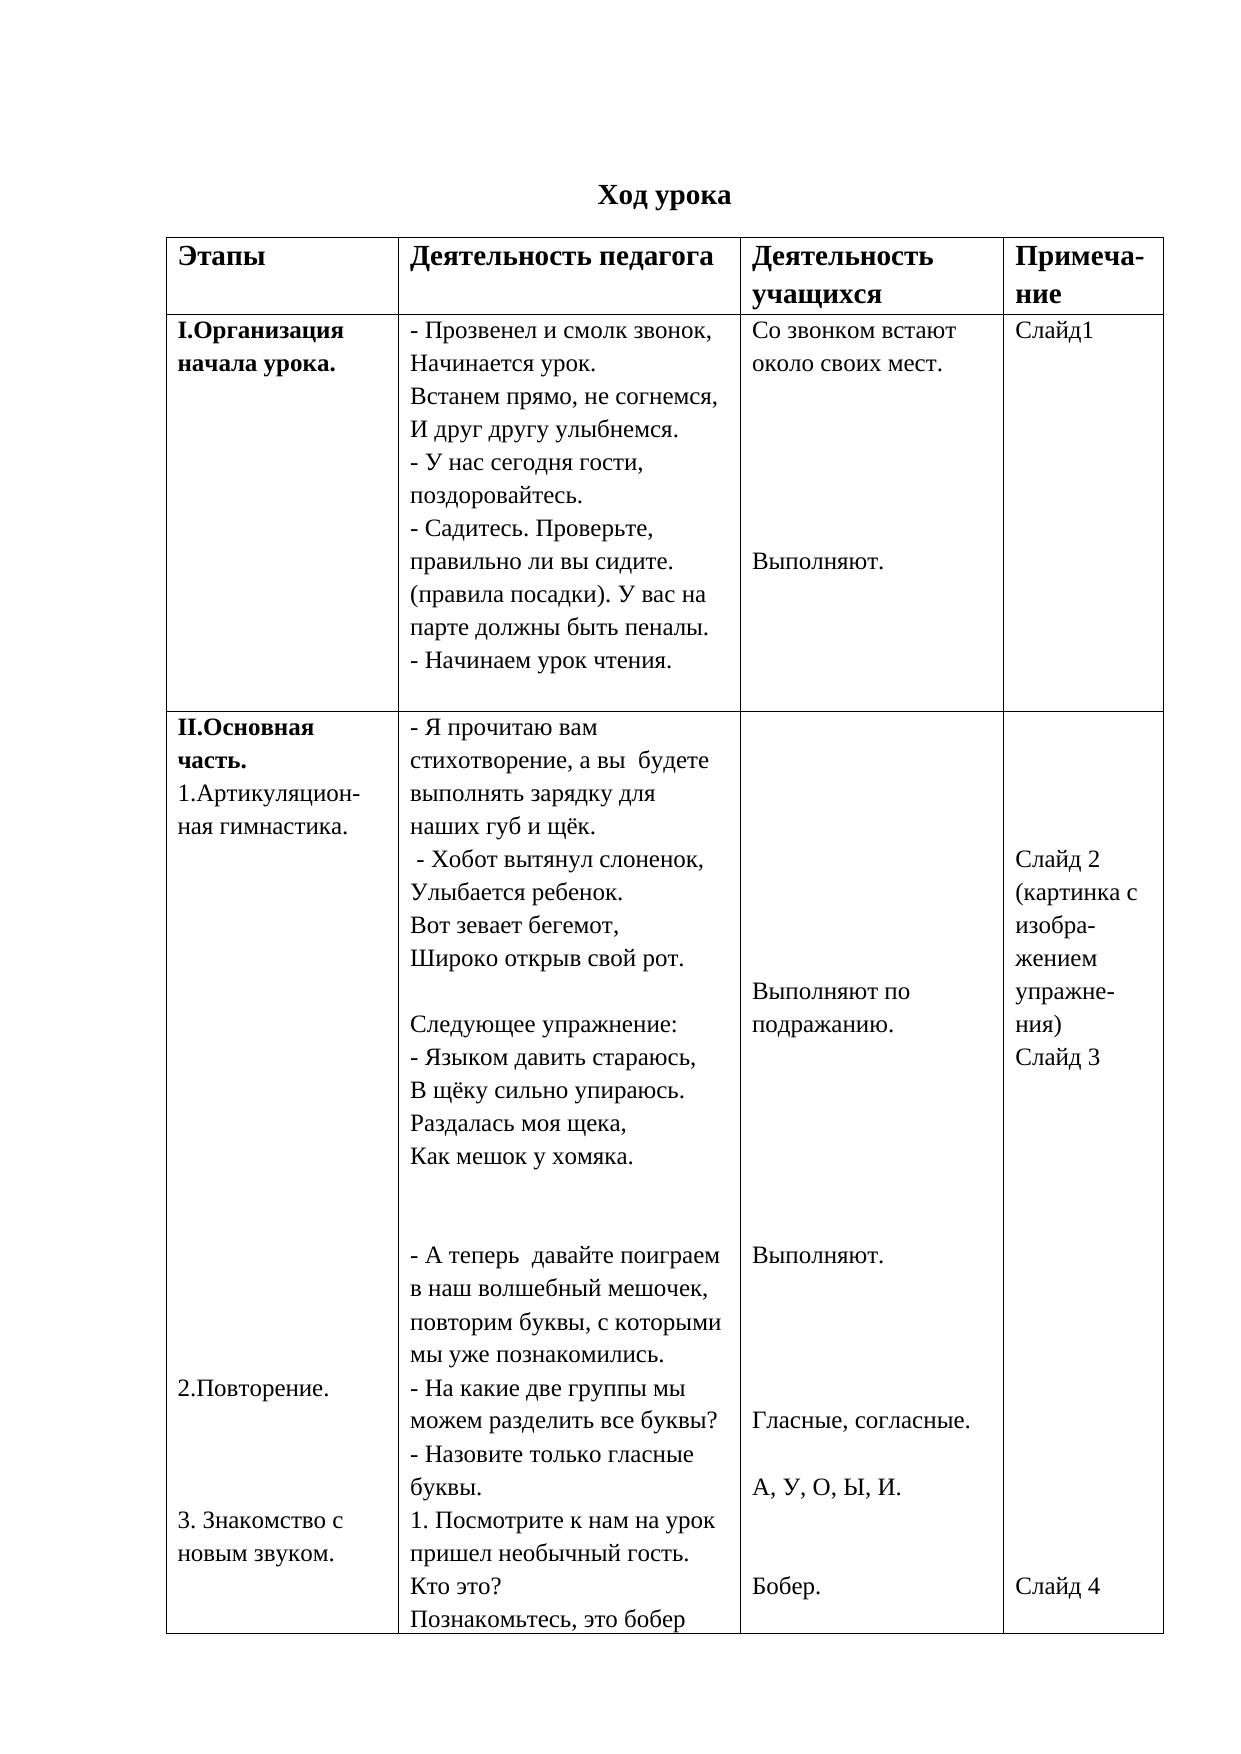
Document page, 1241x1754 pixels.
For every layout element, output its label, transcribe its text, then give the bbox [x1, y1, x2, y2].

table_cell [167, 712, 398, 1632]
table_cell I.Организация начала урока. [167, 315, 398, 711]
table_cell Слайд1 [1004, 315, 1163, 711]
table_header Деятельность педагога [399, 238, 740, 314]
table_header Деятельность учащихся [741, 238, 1003, 314]
table_cell - Прозвенел и смолк звонок, Начинается урок. Встанем прямо, не согнемся, И друг другу улыбнемся. - У нас сегодня гости, поздоровайтесь. - Садитесь. Проверьте, правильно ли вы сидите. (правила посадки). У вас на парте должны быть пеналы. - Начинаем урок чтения. [399, 315, 740, 711]
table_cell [1004, 712, 1163, 1632]
table_header Этапы [167, 238, 398, 314]
table_cell Со звонком встают около своих мест. Выполняют. [741, 315, 1003, 711]
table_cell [741, 712, 1003, 1632]
table_header Примеча- ние [1004, 238, 1163, 314]
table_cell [399, 712, 740, 1632]
text Ход урока [177, 177, 1152, 211]
